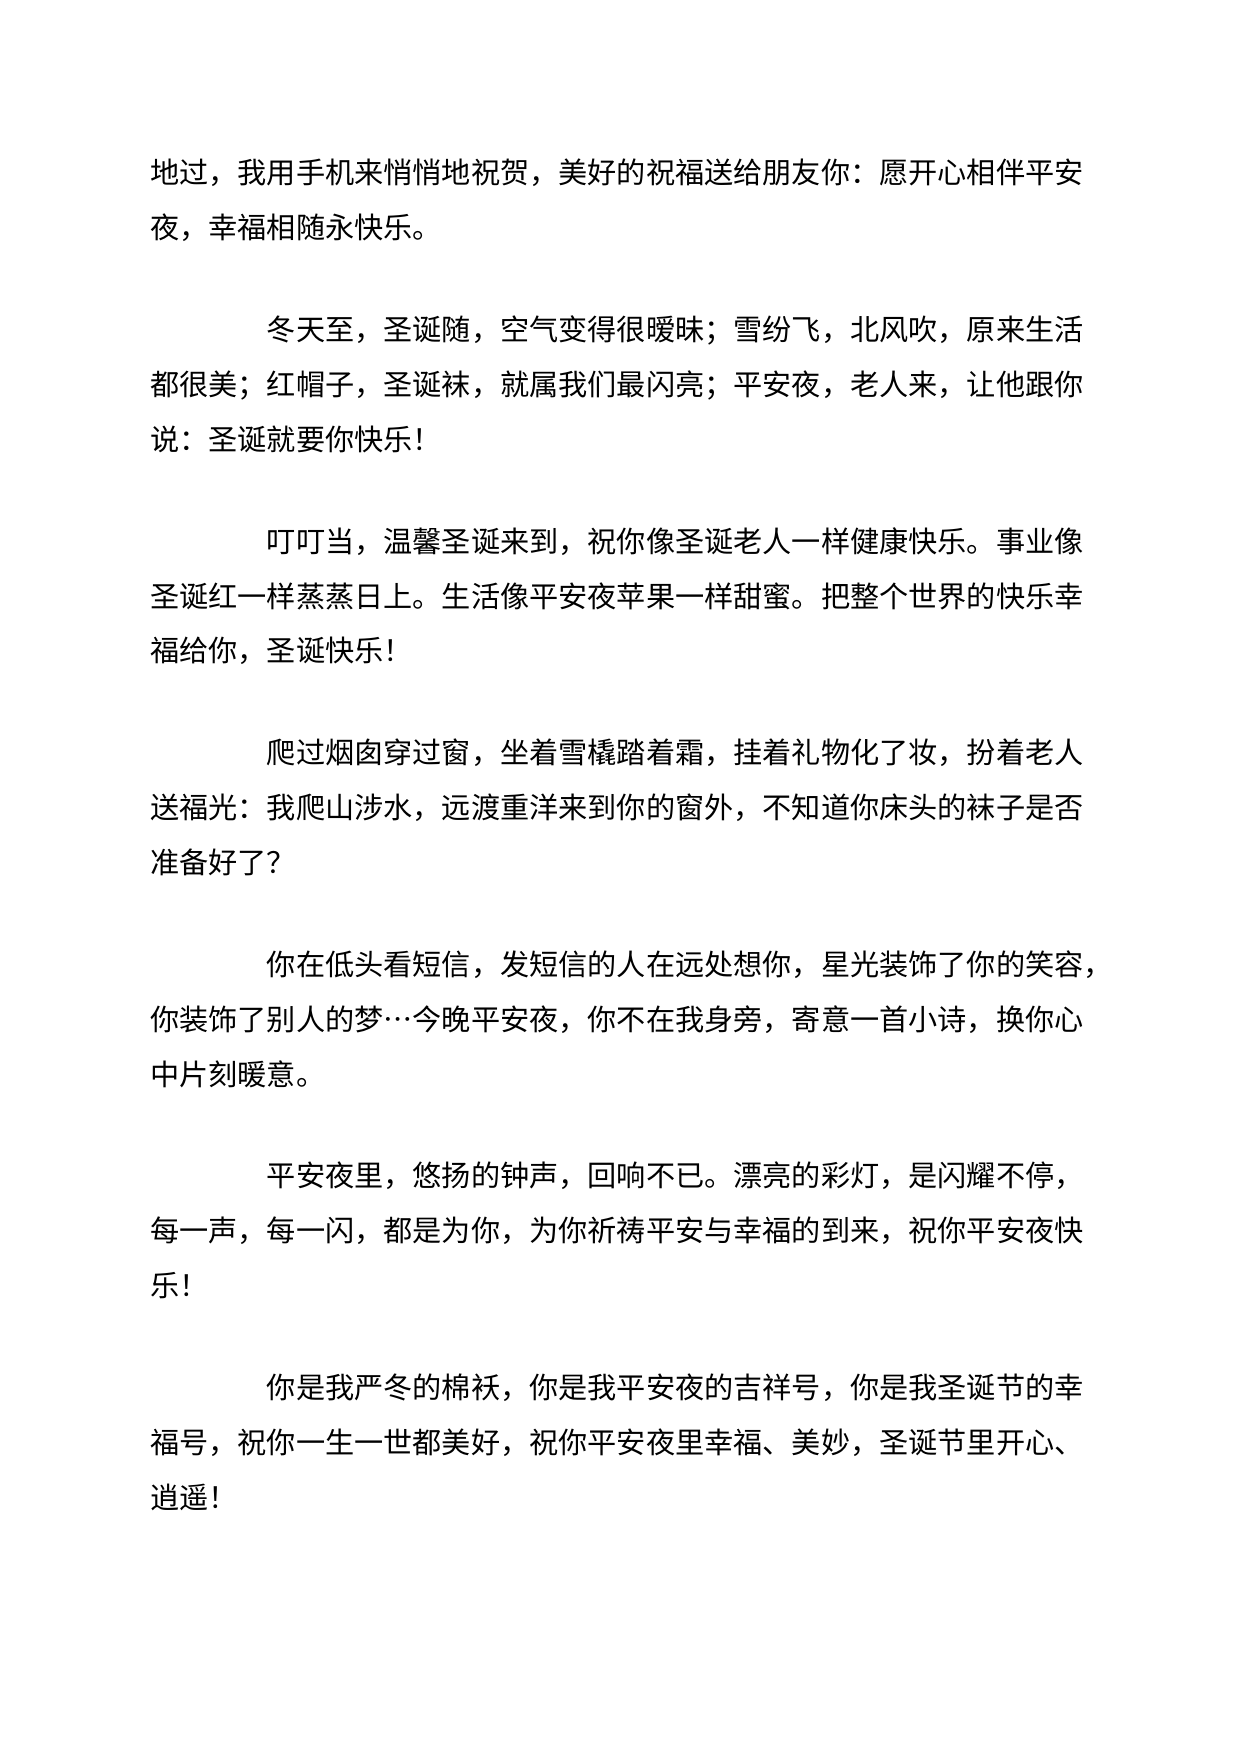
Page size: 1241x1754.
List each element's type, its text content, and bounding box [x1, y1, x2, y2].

text 你在低头看短信，发短信的人在远处想你，星光装饰了你的笑容，你装饰了别人的梦…今晚平安夜，你不在我身旁，寄意一首小诗，换你心中片刻暖意。 [150, 941, 1090, 1093]
text 爬过烟囱穿过窗，坐着雪橇踏着霜，挂着礼物化了妆，扮着老人送福光：我爬山涉水，远渡重洋来到你的窗外，不知道你床头的袜子是否准备好了？ [150, 730, 1090, 882]
text 叮叮当，温馨圣诞来到，祝你像圣诞老人一样健康快乐。事业像圣诞红一样蒸蒸日上。生活像平安夜苹果一样甜蜜。把整个世界的快乐幸福给你，圣诞快乐！ [150, 518, 1090, 670]
text 你是我严冬的棉袄，你是我平安夜的吉祥号，你是我圣诞节的幸福号，祝你一生一世都美好，祝你平安夜里幸福、美妙，圣诞节里开心、逍遥！ [150, 1364, 1090, 1517]
text 冬天至，圣诞随，空气变得很暧昧；雪纷飞，北风吹，原来生活都很美；红帽子，圣诞袜，就属我们最闪亮；平安夜，老人来，让他跟你说：圣诞就要你快乐！ [150, 307, 1090, 459]
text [150, 150, 1090, 247]
text 平安夜里，悠扬的钟声，回响不已。漂亮的彩灯，是闪耀不停，每一声，每一闪，都是为你，为你祈祷平安与幸福的到来，祝你平安夜快乐！ [150, 1153, 1090, 1305]
